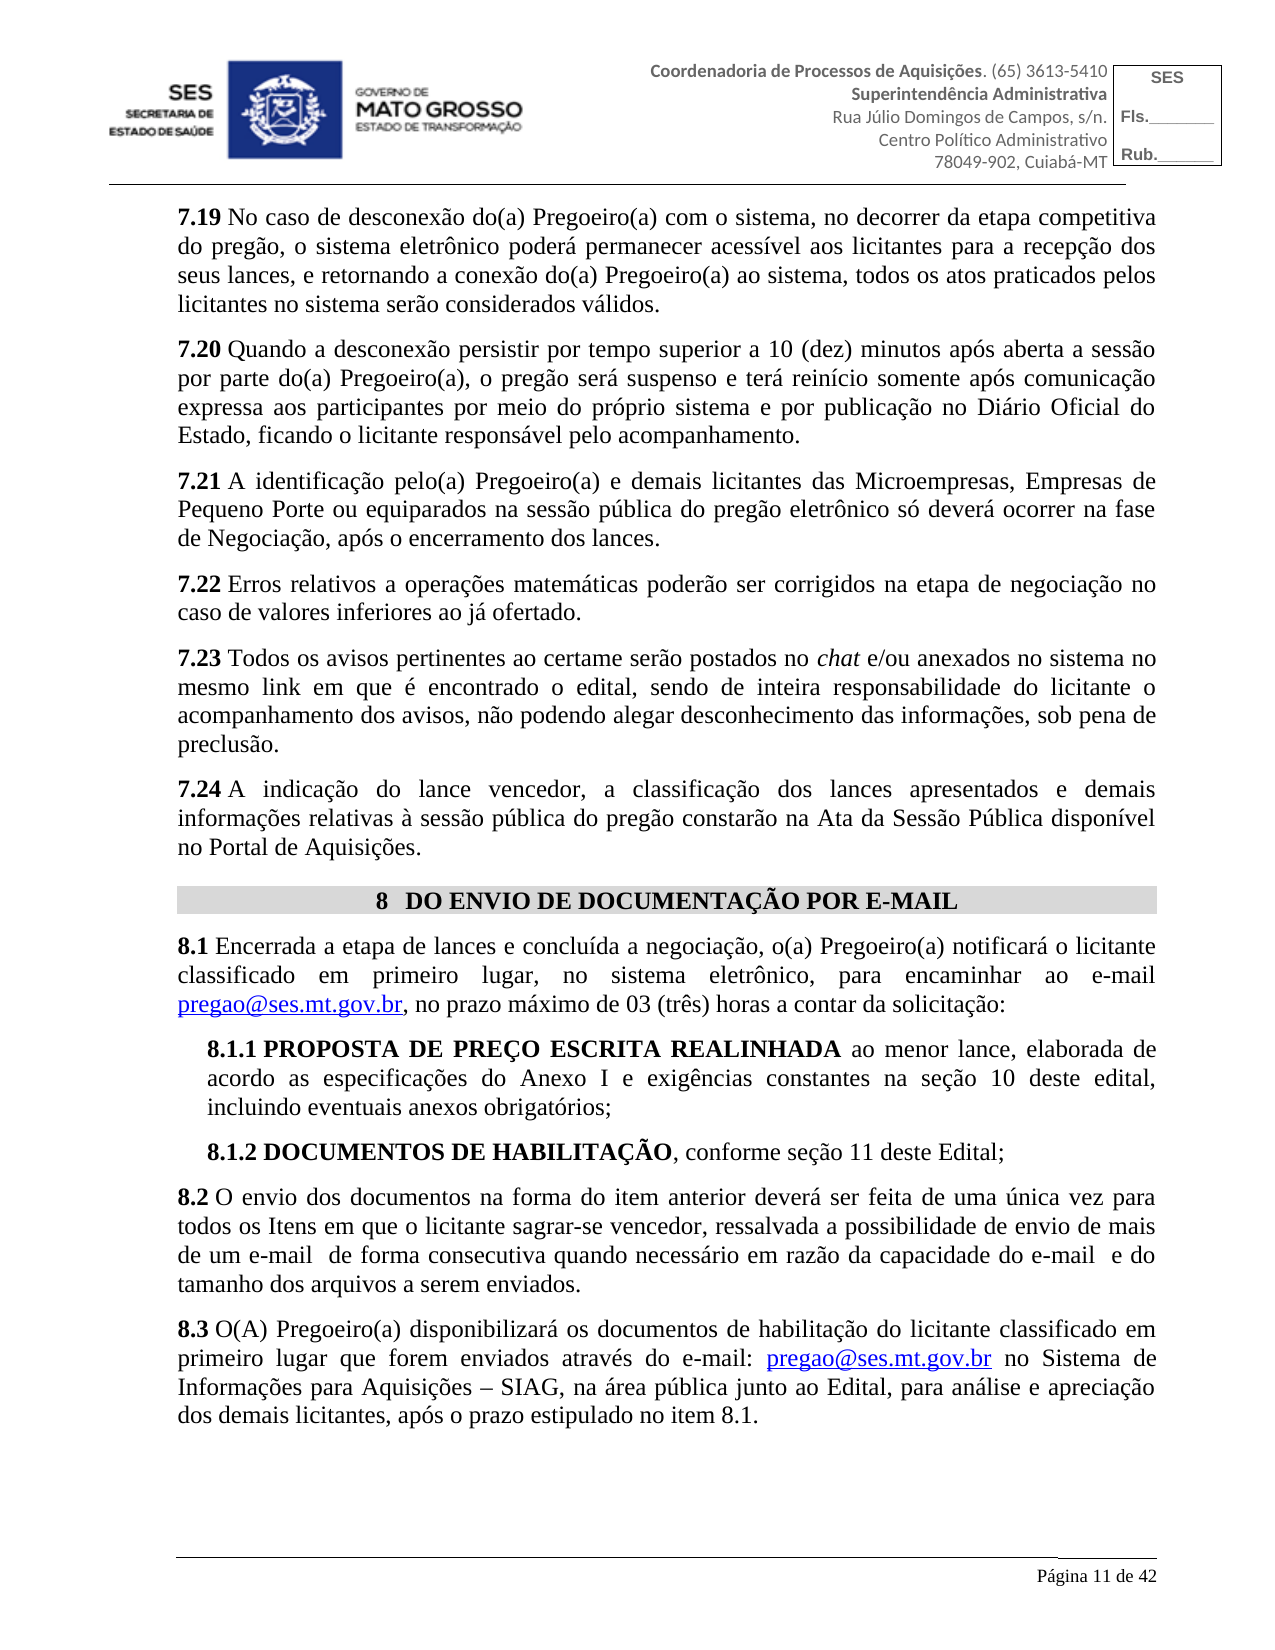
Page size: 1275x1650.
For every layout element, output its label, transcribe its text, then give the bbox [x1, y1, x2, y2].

text DOCUMENTOS DE HABILITAÇÃO, conforme seção 11 deste Edital; [207, 1137, 1157, 1166]
text O envio dos documentos na forma do item anterior deverá ser feita de uma única vez para todos os Itens em que o licitante sagrar-se vencedor, ressalvada a possibilidade de envio de mais de um e-mail de forma consecutiva quando necessário em razão da capacidade do e-mail e do tamanho dos arquivos a serem enviados. [177, 1182, 1157, 1297]
text O(A) Pregoeiro(a) disponibilizará os documentos de habilitação do licitante classificado em primeiro lugar que forem enviados através do e-mail: pregao@ses.mt.gov.br no Sistema de Informações para Aquisições – SIAG, na área pública junto ao Edital, para análise e apreciação dos demais licitantes, após o prazo estipulado no item 8.1. [177, 1314, 1157, 1429]
text Erros relativos a operações matemáticas poderão ser corrigidos na etapa de negociação no caso de valores inferiores ao já ofertado. [177, 569, 1157, 626]
text PROPOSTA DE PREÇO ESCRITA REALINHADA ao menor lance, elaborada de acordo as especificações do Anexo I e exigências constantes na seção 10 deste edital, incluindo eventuais anexos obrigatórios; [207, 1034, 1157, 1120]
text A identificação pelo(a) Pregoeiro(a) e demais licitantes das Microempresas, Empresas de Pequeno Porte ou equiparados na sessão pública do pregão eletrônico só deverá ocorrer na fase de Negociação, após o encerramento dos lances. [177, 466, 1157, 552]
text DO ENVIO DE DOCUMENTAÇÃO POR E-MAIL [177, 886, 1157, 914]
picture [90, 51, 541, 171]
text No caso de desconexão do(a) Pregoeiro(a) com o sistema, no decorrer da etapa competitiva do pregão, o sistema eletrônico poderá permanecer acessível aos licitantes para a recepção dos seus lances, e retornando a conexão do(a) Pregoeiro(a) ao sistema, todos os atos praticados pelos licitantes no sistema serão considerados válidos. [177, 202, 1157, 317]
text Todos os avisos pertinentes ao certame serão postados no chat e/ou anexados no sistema no mesmo link em que é encontrado o edital, sendo de inteira responsabilidade do licitante o acompanhamento dos avisos, não podendo alegar desconhecimento das informações, sob pena de preclusão. [177, 643, 1157, 758]
text A indicação do lance vencedor, a classificação dos lances apresentados e demais informações relativas à sessão pública do pregão constarão na Ata da Sessão Pública disponível no Portal de Aquisições. [177, 774, 1157, 861]
text Quando a desconexão persistir por tempo superior a 10 (dez) minutos após aberta a sessão por parte do(a) Pregoeiro(a), o pregão será suspenso e terá reinício somente após comunicação expressa aos participantes por meio do próprio sistema e por publicação no Diário Oficial do Estado, ficando o licitante responsável pelo acompanhamento. [177, 334, 1157, 449]
text Encerrada a etapa de lances e concluída a negociação, o(a) Pregoeiro(a) notificará o licitante classificado em primeiro lugar, no sistema eletrônico, para encaminhar ao e-mail pregao@ses.mt.gov.br, no prazo máximo de 03 (três) horas a contar da solicitação: [177, 931, 1157, 1017]
